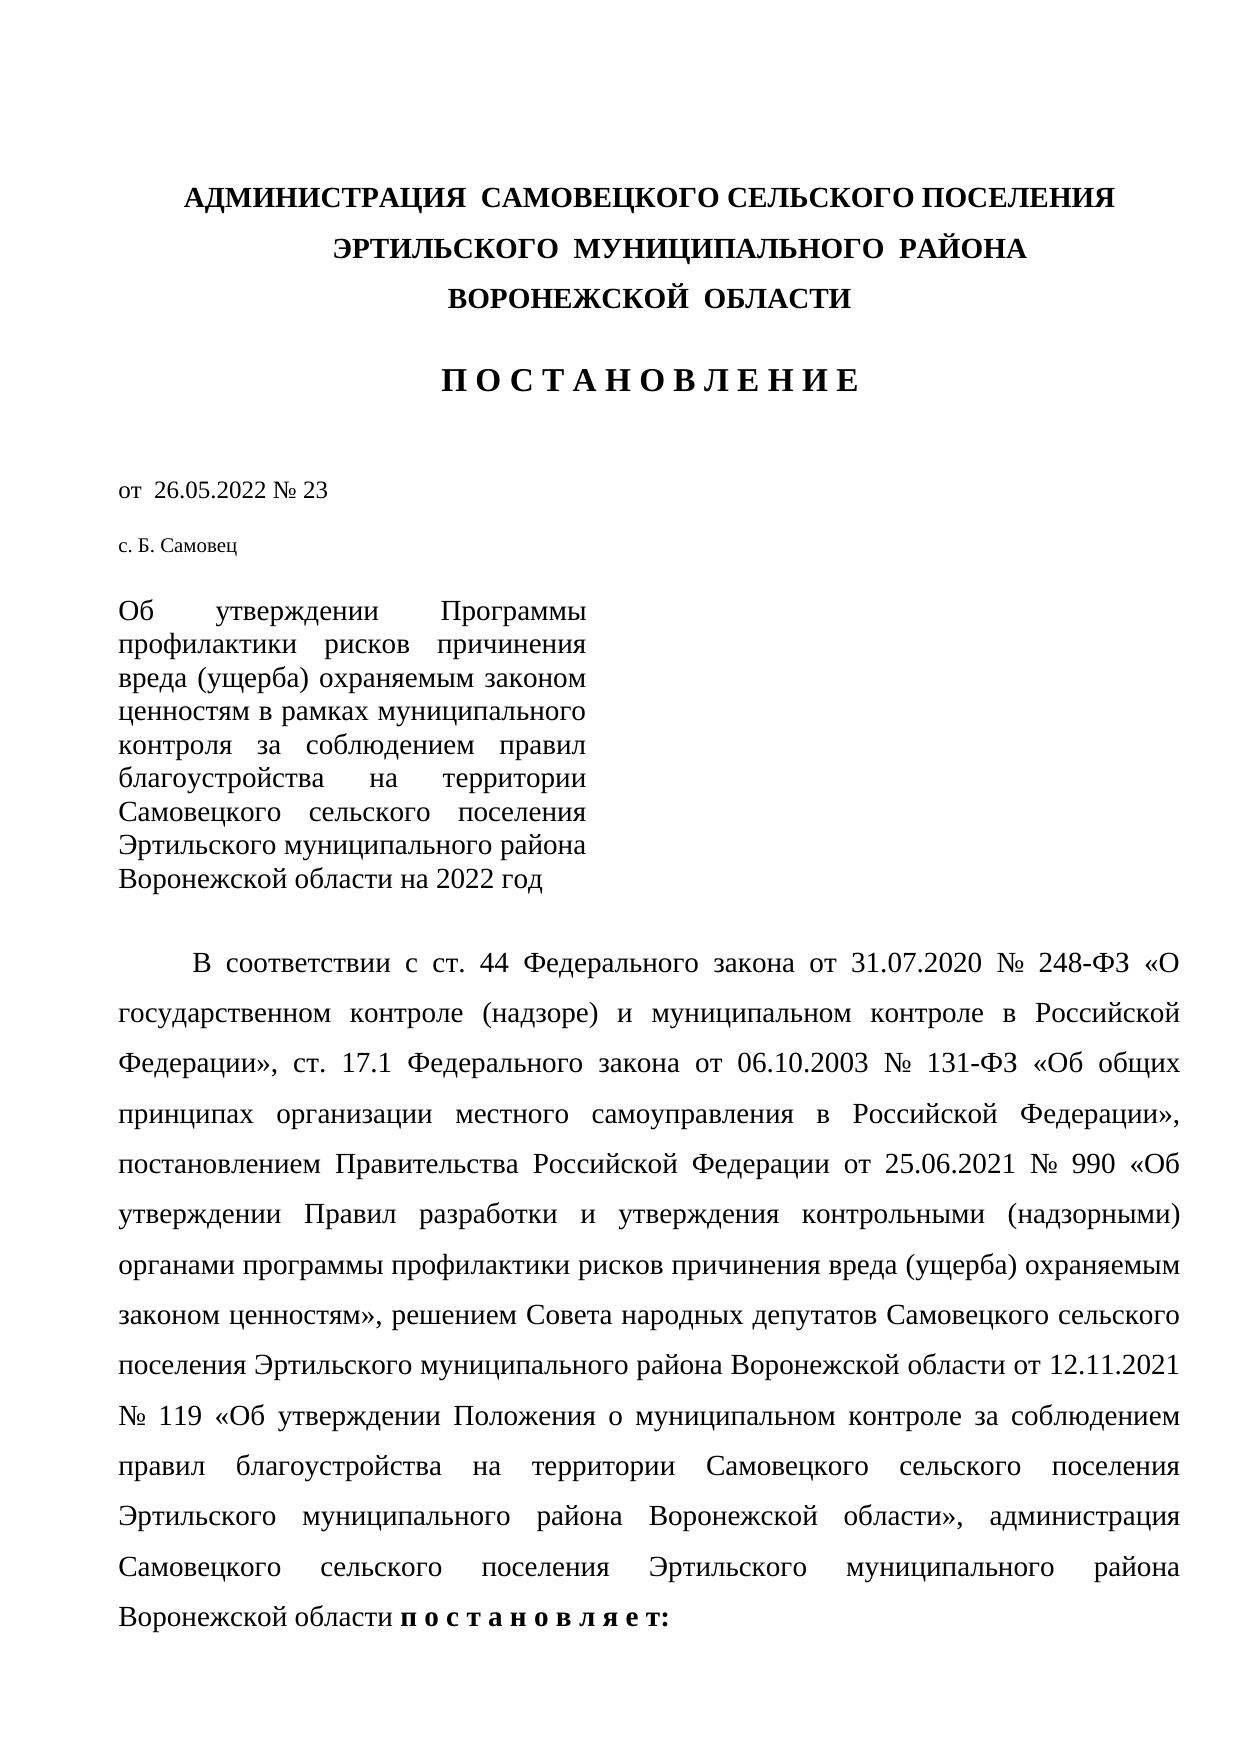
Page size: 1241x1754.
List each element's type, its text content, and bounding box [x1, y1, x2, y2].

table_header от 26.05.2022 № 23 с. Б. Самовец [107, 475, 531, 569]
table_header Об утверждении Программы профилактики рисков причинения вреда (ущерба) охраняемым законом ценностям в рамках муниципального контроля за соблюдением правил благоустройства на территории Самовецкого сельского поселения Эртильского муниципального района Воронежской области на 2022 год [107, 593, 598, 894]
subtitle Воронежской области [118, 281, 1181, 314]
subtitle Администрация САМОВЕЦКОГО СЕЛЬСКОГО ПОСЕЛЕНИЯ Эртильского муниципального района [118, 180, 1181, 264]
subtitle П О С Т А Н О В Л Е Н И Е [118, 360, 1181, 398]
text В соответствии с ст. 44 Федерального закона от 31.07.2020 № 248-ФЗ «О государственном контроле (надзоре) и муниципальном контроле в Российской Федерации», ст. 17.1 Федерального закона от 06.10.2003 № 131-ФЗ «Об общих принципах организации местного самоуправления в Российской Федерации», постановлением Правительства Российской Федерации от 25.06.2021 № 990 «Об утверждении Правил разработки и утверждения контрольными (надзорными) органами программы профилактики рисков причинения вреда (ущерба) охраняемым законом ценностям», решением Совета народных депутатов Самовецкого сельского поселения Эртильского муниципального района Воронежской области от 12.11.2021 № 119 «Об утверждении Положения о муниципальном контроле за соблюдением правил благоустройства на территории Самовецкого сельского поселения Эртильского муниципального района Воронежской области», администрация Самовецкого сельского поселения Эртильского муниципального района Воронежской области п о с т а н о в л я е т: [118, 945, 1181, 1632]
